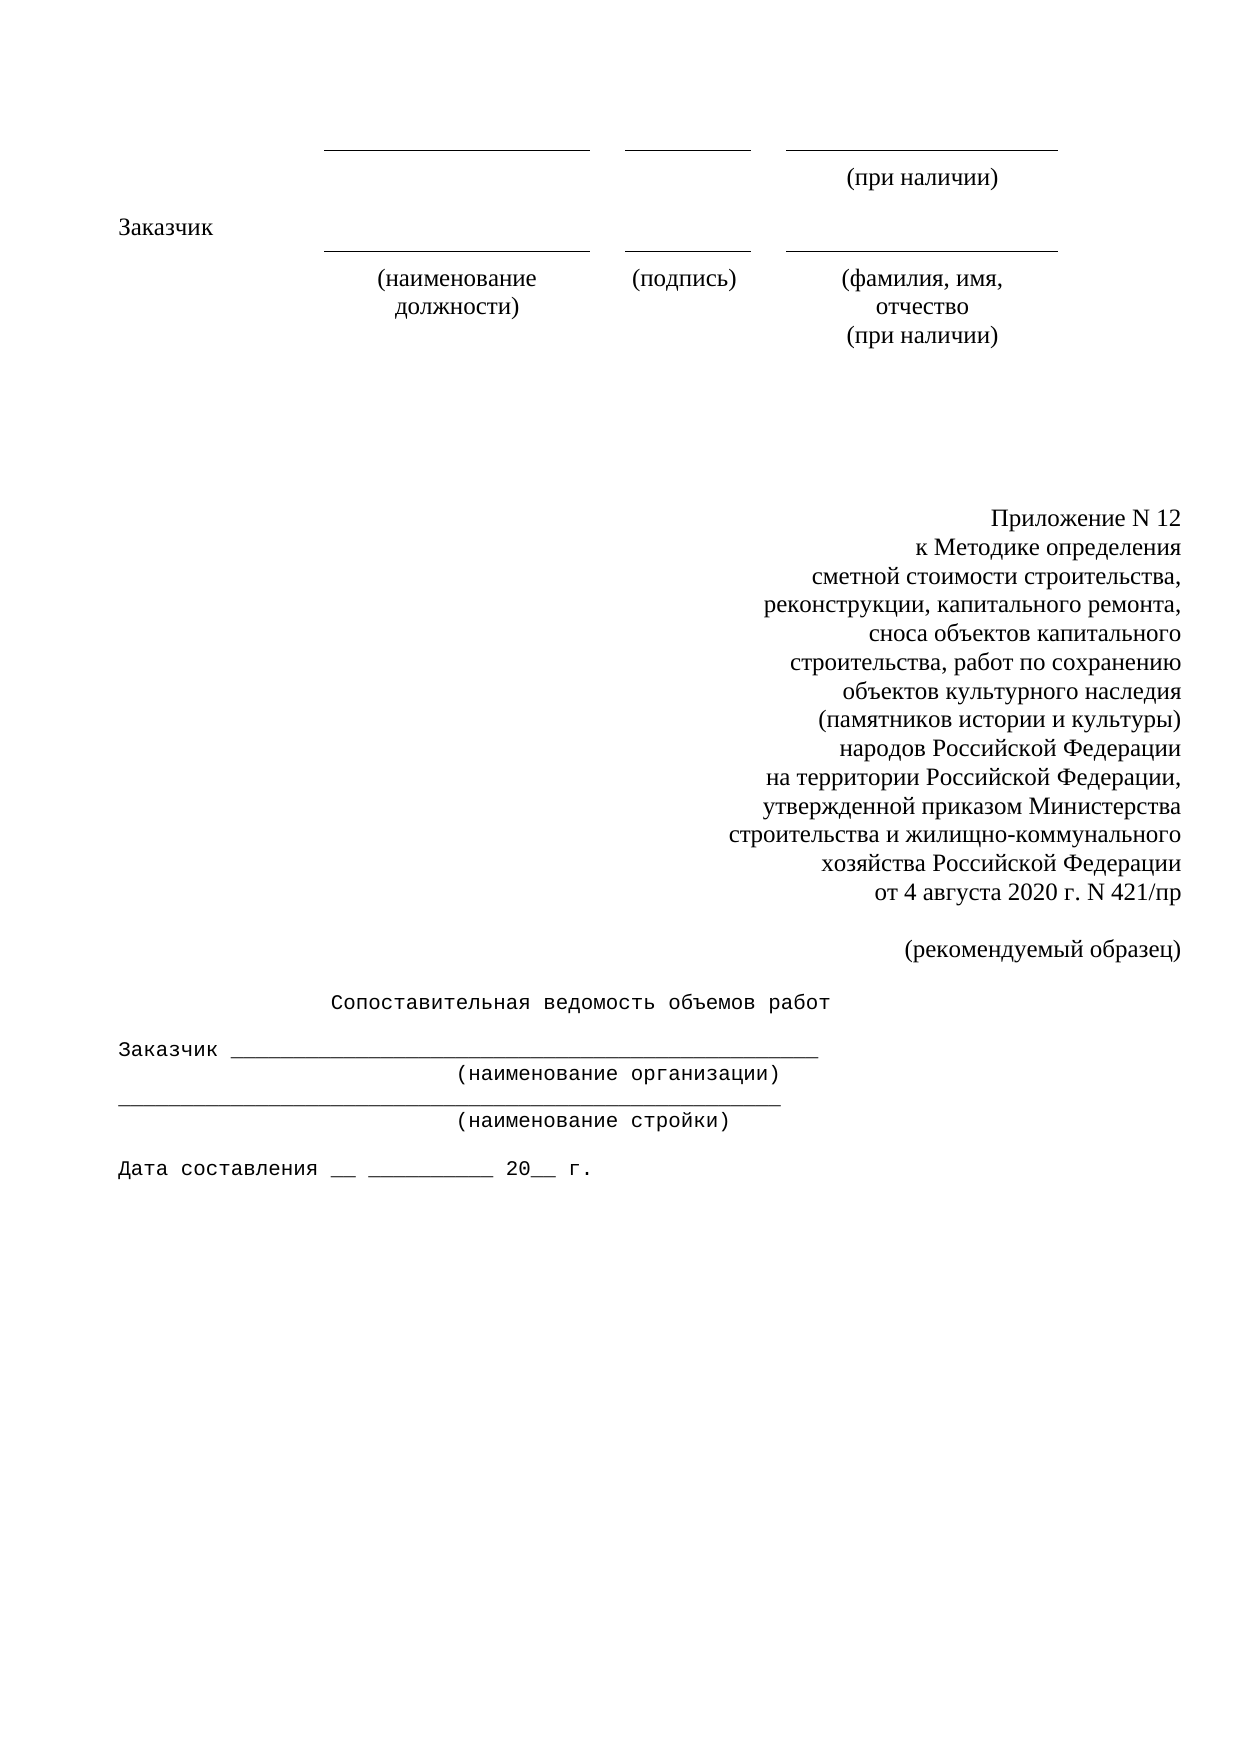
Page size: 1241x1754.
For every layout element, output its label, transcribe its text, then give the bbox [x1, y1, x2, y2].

text сметной стоимости строительства, [118, 561, 1181, 589]
text (наименование организации) [118, 1063, 1181, 1087]
text строительства, работ по сохранению [118, 647, 1181, 676]
text строительства и жилищно-коммунального [118, 819, 1181, 848]
text хозяйства Российской Федерации [118, 848, 1181, 877]
text объектов культурного наследия [118, 676, 1181, 704]
text от 4 августа 2020 г. N 421/пр [118, 877, 1181, 906]
text Сопоставительная ведомость объемов работ [118, 992, 1181, 1016]
text (рекомендуемый образец) [118, 934, 1181, 963]
text Заказчик _______________________________________________ [118, 1039, 1181, 1063]
text утвержденной приказом Министерства [118, 791, 1181, 819]
text к Методике определения [118, 532, 1181, 561]
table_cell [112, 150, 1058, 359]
text (памятников истории и культуры) [118, 704, 1181, 733]
text сноса объектов капитального [118, 618, 1181, 647]
text на территории Российской Федерации, [118, 762, 1181, 791]
text реконструкции, капитального ремонта, [118, 589, 1181, 618]
text _____________________________________________________ [118, 1087, 1181, 1110]
text Приложение N 12 [118, 503, 1181, 532]
text (наименование стройки) [118, 1110, 1181, 1134]
text народов Российской Федерации [118, 733, 1181, 762]
text Дата составления __ __________ 20__ г. [118, 1158, 1181, 1181]
